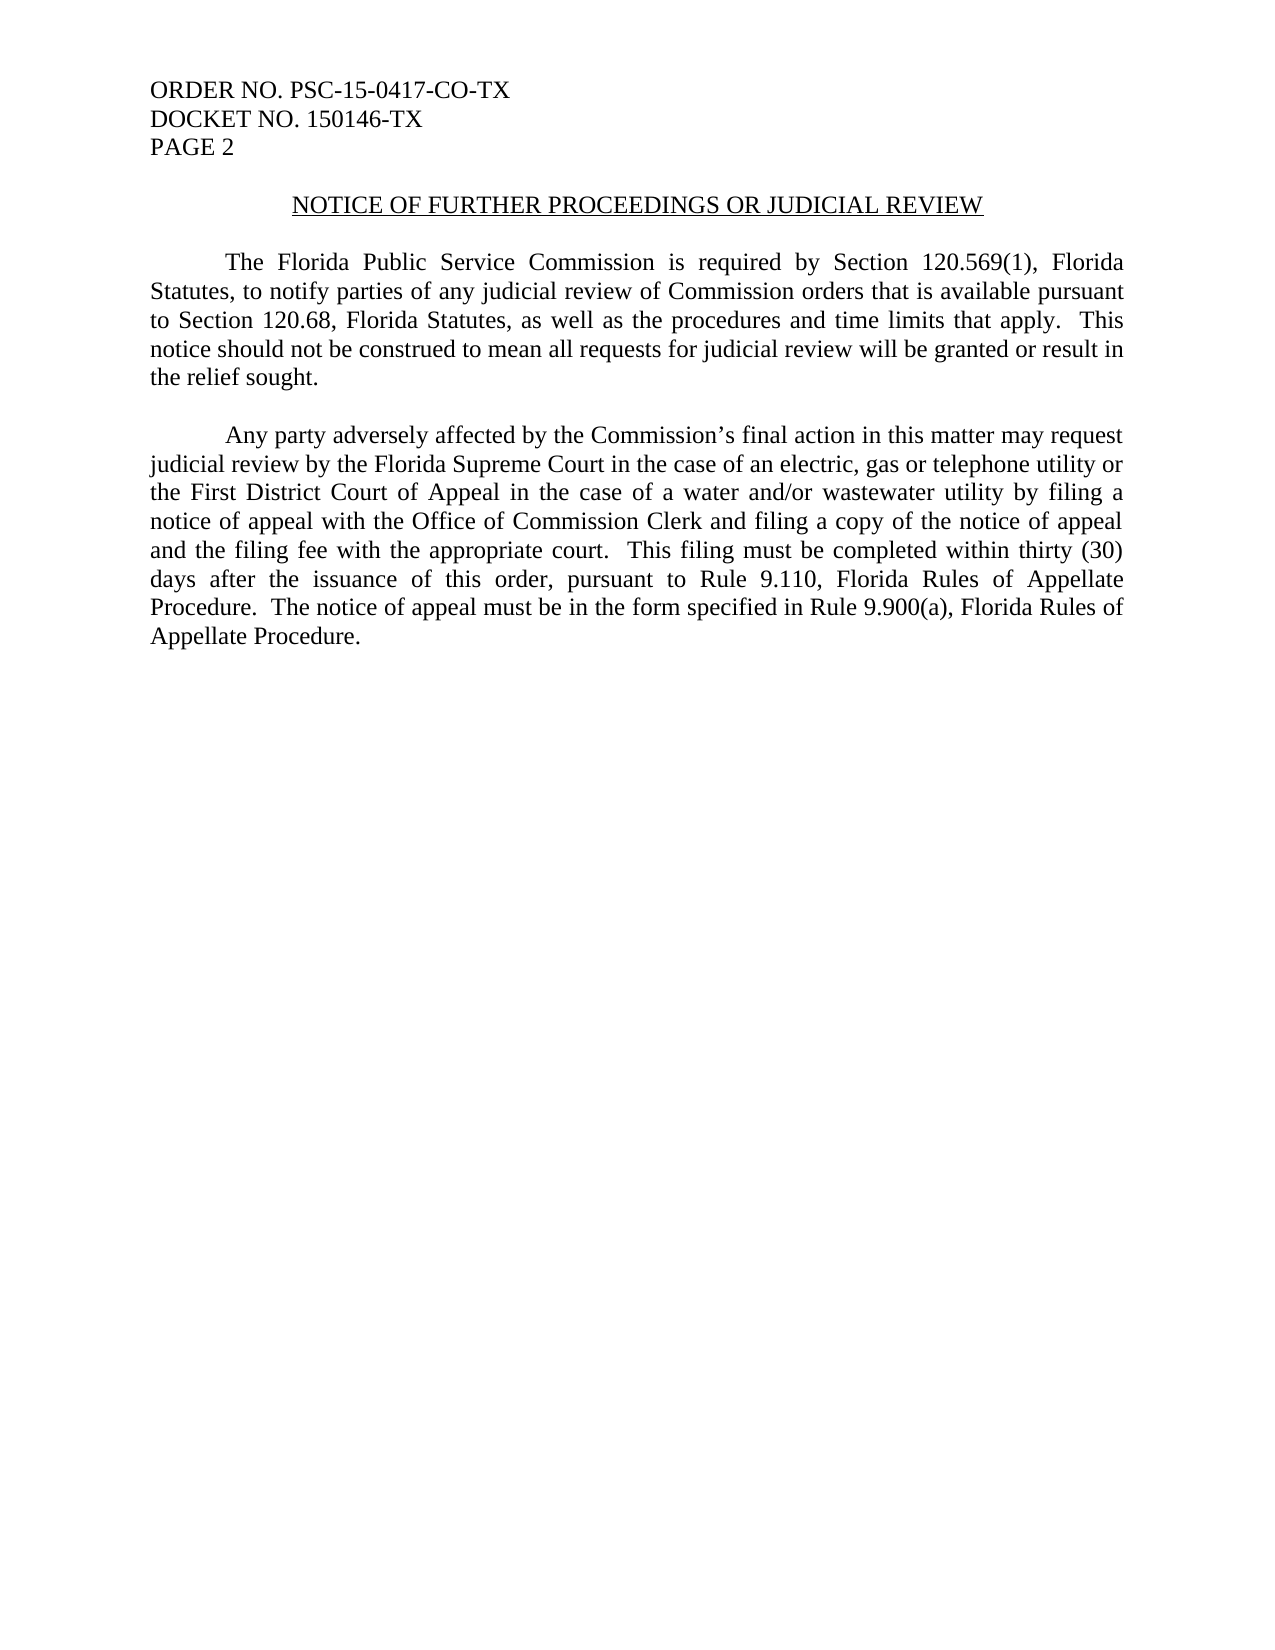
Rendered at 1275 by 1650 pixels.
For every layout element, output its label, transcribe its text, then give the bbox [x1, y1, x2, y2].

text The Florida Public Service Commission is required by Section 120.569(1), Florida Statutes, to notify parties of any judicial review of Commission orders that is available pursuant to Section 120.68, Florida Statutes, as well as the procedures and time limits that apply. This notice should not be construed to mean all requests for judicial review will be granted or result in the relief sought. [150, 247, 1125, 391]
text Any party adversely affected by the Commission’s final action in this matter may request judicial review by the Florida Supreme Court in the case of an electric, gas or telephone utility or the First District Court of Appeal in the case of a water and/or wastewater utility by filing a notice of appeal with the Office of Commission Clerk and filing a copy of the notice of appeal and the filing fee with the appropriate court. This filing must be completed within thirty (30) days after the issuance of this order, pursuant to Rule 9.110, Florida Rules of Appellate Procedure. The notice of appeal must be in the form specified in Rule 9.900(a), Florida Rules of Appellate Procedure. [150, 420, 1125, 650]
text NOTICE OF FURTHER PROCEEDINGS OR JUDICIAL REVIEW [150, 190, 1125, 219]
